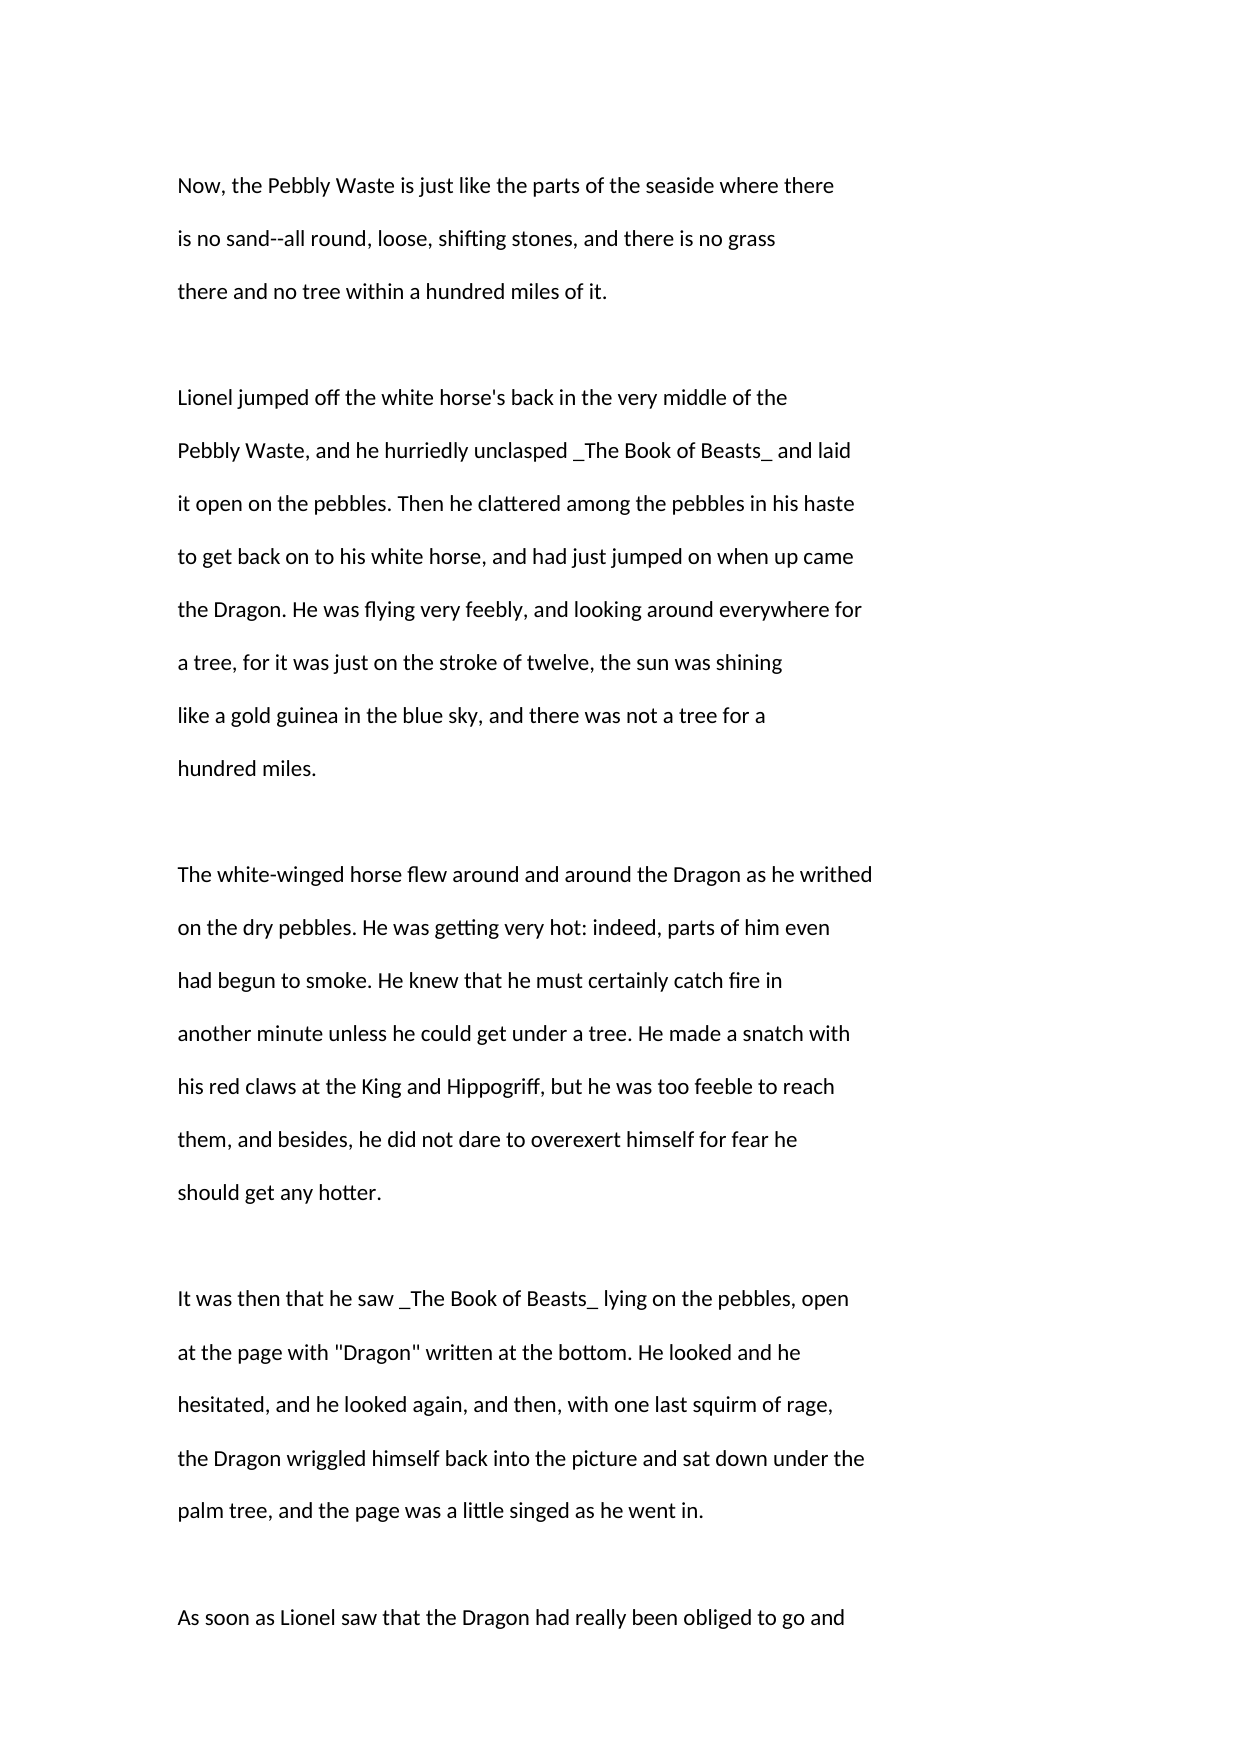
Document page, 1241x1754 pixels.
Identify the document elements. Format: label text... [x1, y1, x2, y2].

text the Dragon wriggled himself back into the picture and sat down under the [177, 1444, 1152, 1472]
text to get back on to his white horse, and had just jumped on when up came [177, 542, 1152, 570]
text on the dry pebbles. He was getting very hot: indeed, parts of him even [177, 913, 1152, 941]
text palm tree, and the page was a little singed as he went in. [177, 1497, 1152, 1525]
text is no sand--all round, loose, shifting stones, and there is no grass [177, 224, 1152, 252]
text there and no tree within a hundred miles of it. [177, 277, 1152, 305]
text the Dragon. He was flying very feebly, and looking around everywhere for [177, 595, 1152, 623]
text them, and besides, he did not dare to overexert himself for fear he [177, 1126, 1152, 1153]
text his red claws at the King and Hippogriff, but he was too feeble to reach [177, 1072, 1152, 1101]
text had begun to smoke. He knew that he must certainly catch fire in [177, 966, 1152, 994]
text another minute unless he could get under a tree. He made a snatch with [177, 1019, 1152, 1047]
text As soon as Lionel saw that the Dragon had really been obliged to go and [177, 1603, 1152, 1631]
text It was then that he saw _The Book of Beasts_ lying on the pebbles, open [177, 1284, 1152, 1313]
text Lionel jumped off the white horse's back in the very middle of the [177, 383, 1152, 411]
text hundred miles. [177, 754, 1152, 782]
text like a gold guinea in the blue sky, and there was not a tree for a [177, 701, 1152, 729]
text The white-winged horse flew around and around the Dragon as he writhed [177, 860, 1152, 888]
text a tree, for it was just on the stroke of twelve, the sun was shining [177, 648, 1152, 676]
text hesitated, and he looked again, and then, with one last squirm of rage, [177, 1391, 1152, 1419]
text Now, the Pebbly Waste is just like the parts of the seaside where there [177, 171, 1152, 199]
text at the page with "Dragon" written at the bottom. He looked and he [177, 1338, 1152, 1366]
text it open on the pebbles. Then he clattered among the pebbles in his haste [177, 489, 1152, 517]
text should get any hotter. [177, 1178, 1152, 1207]
text Pebbly Waste, and he hurriedly unclasped _The Book of Beasts_ and laid [177, 436, 1152, 464]
